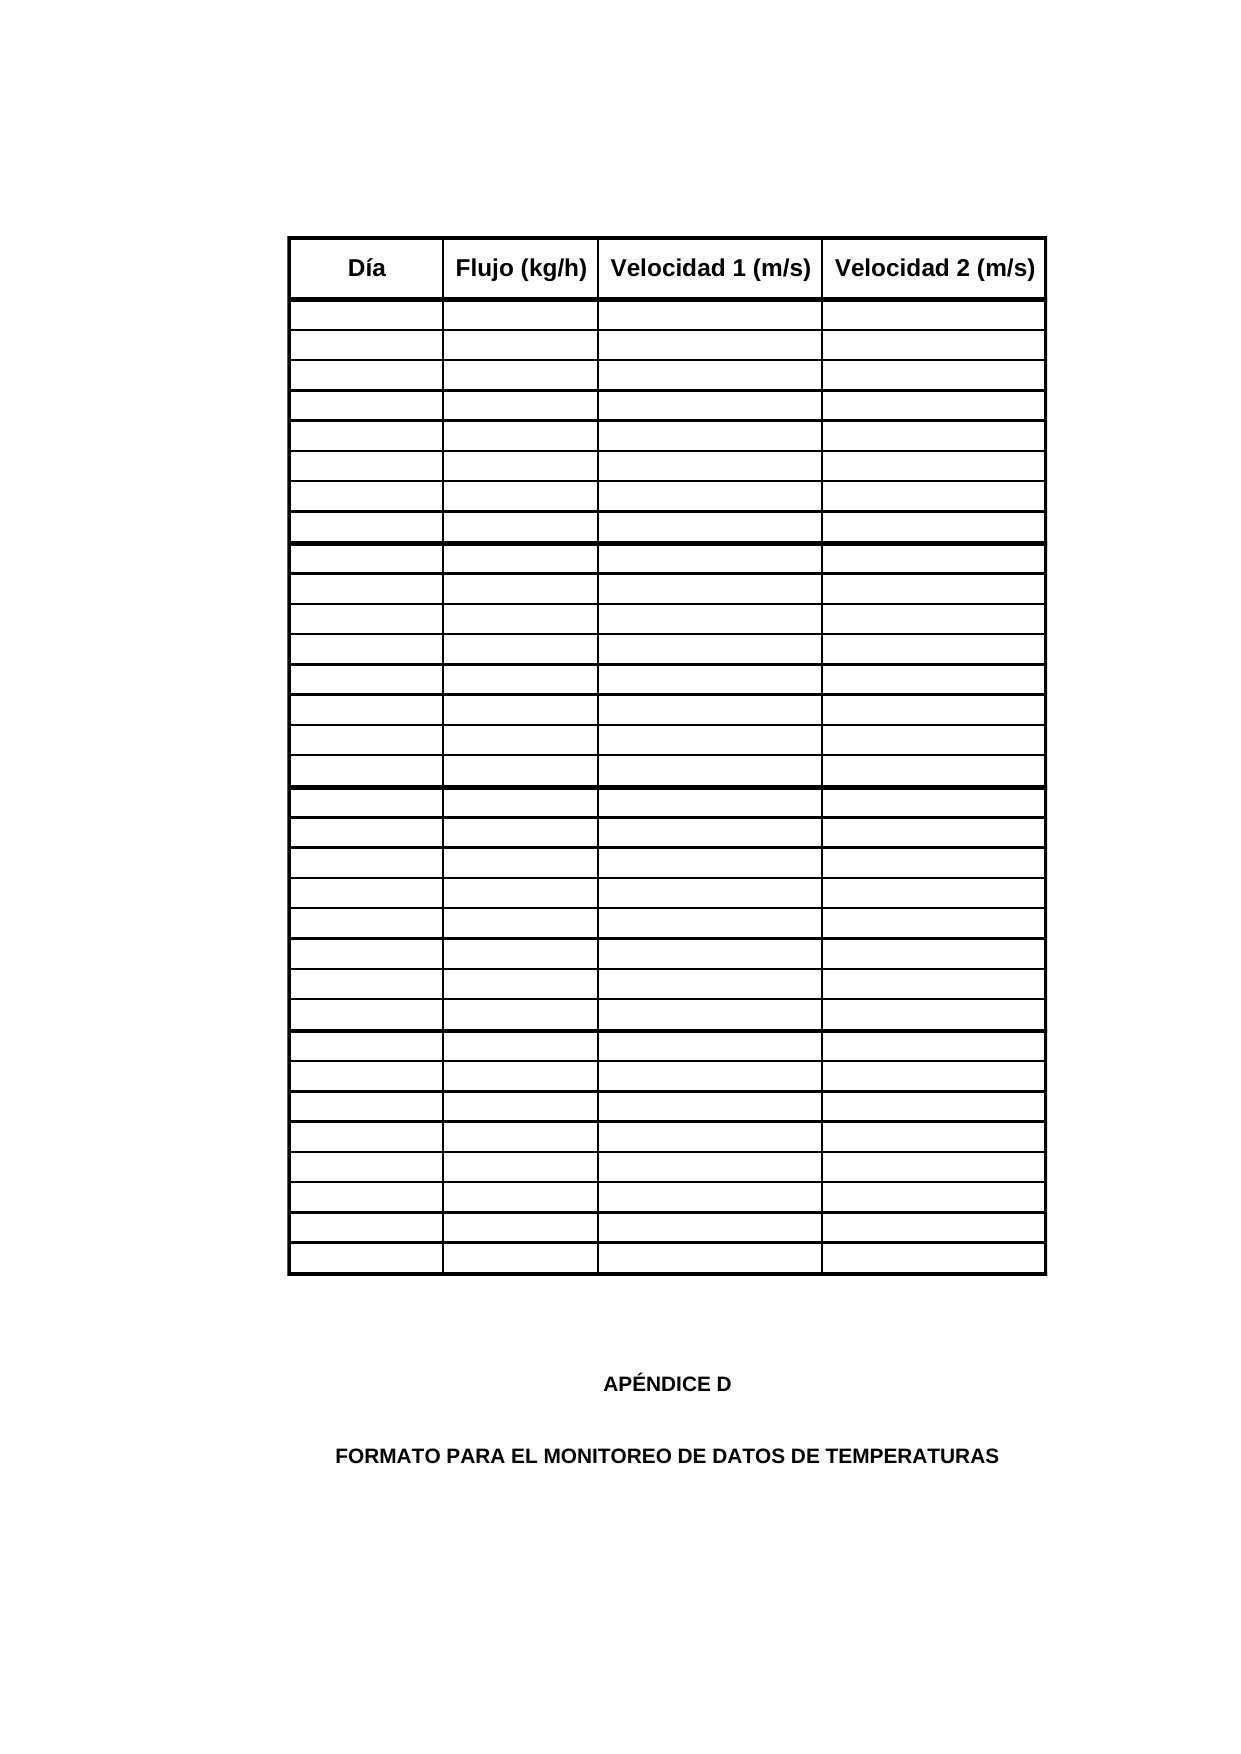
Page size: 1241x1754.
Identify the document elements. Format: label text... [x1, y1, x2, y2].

text APÉNDICE D [236, 1372, 1098, 1396]
text FORMATO PARA EL MONITOREO DE DATOS DE TEMPERATURAS [236, 1444, 1098, 1468]
